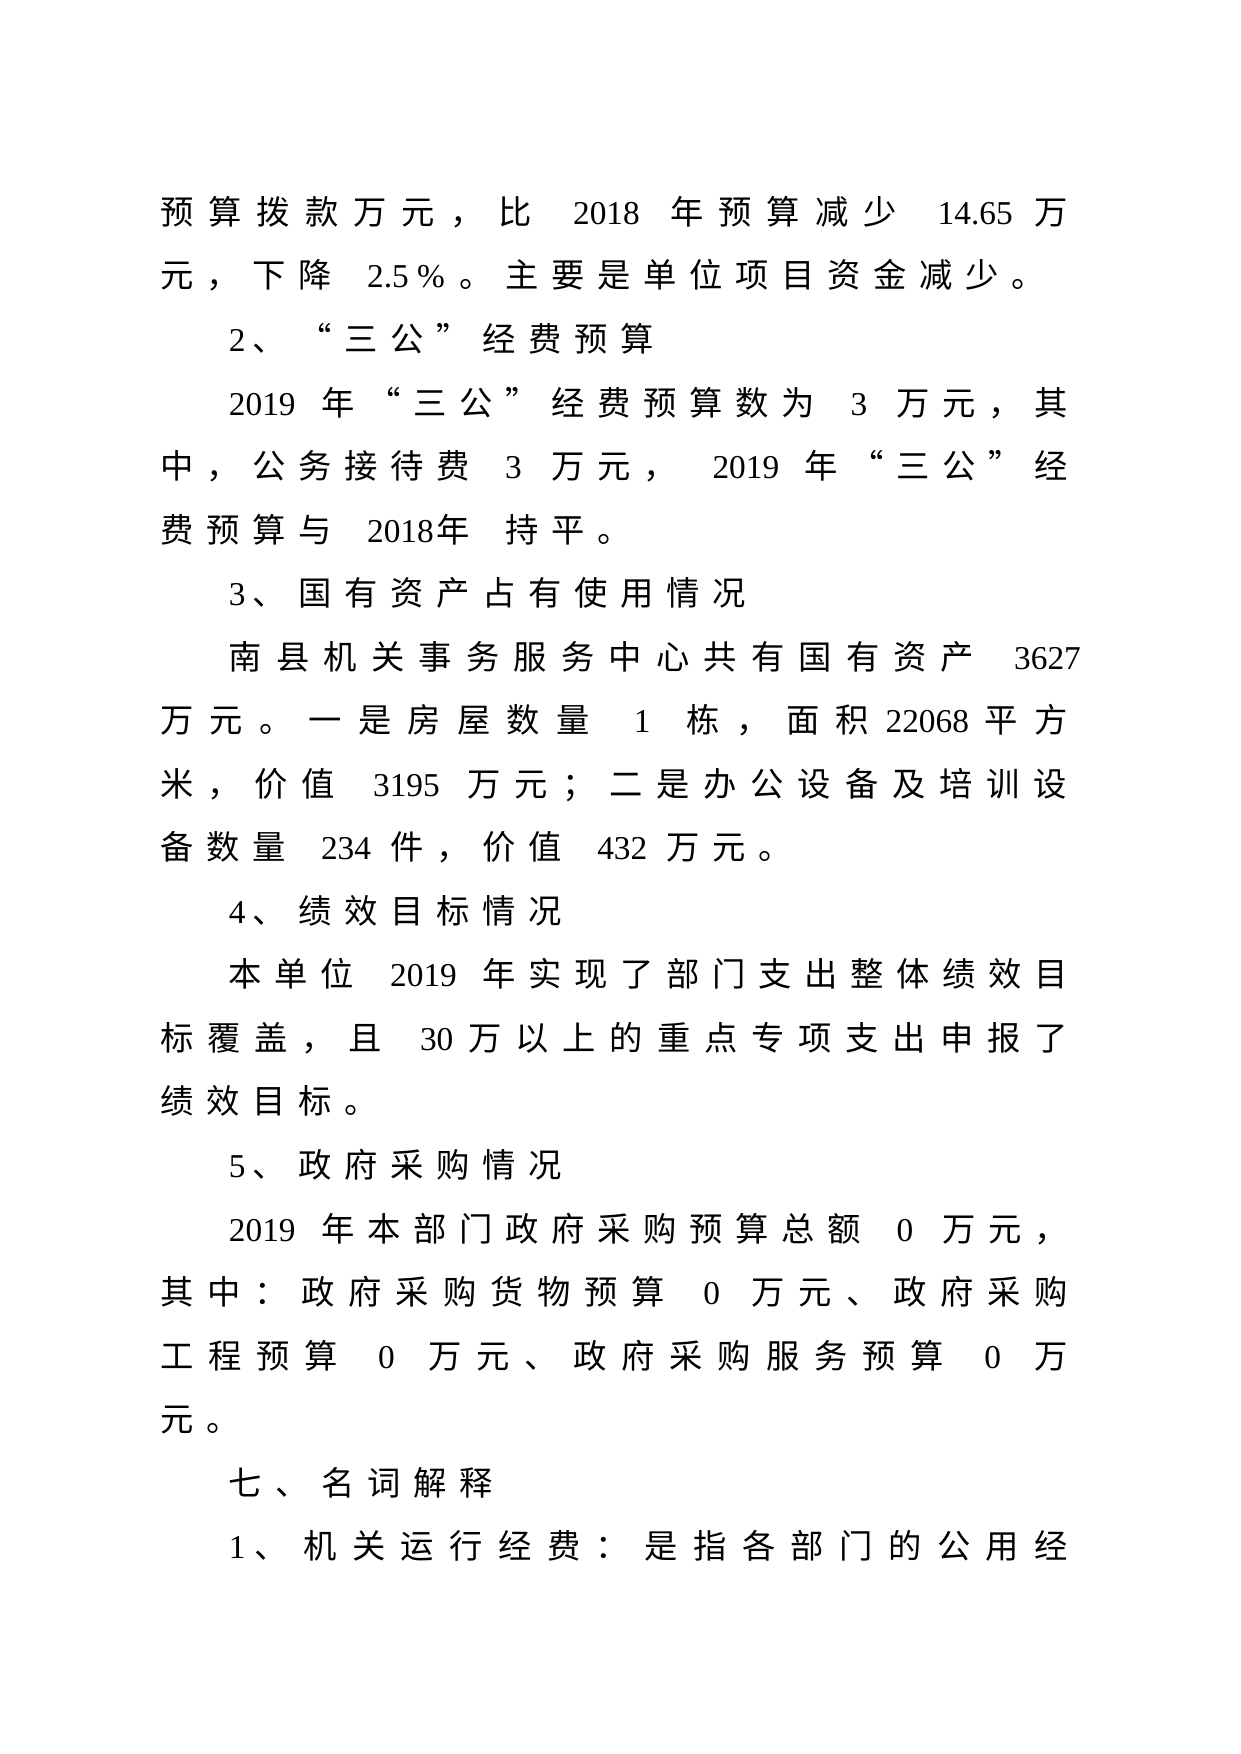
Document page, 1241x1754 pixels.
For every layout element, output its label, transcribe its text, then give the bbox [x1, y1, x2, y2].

text 3、国有资产占有使用情况 [160, 559, 1081, 623]
text 2019 年本部门政府采购预算总额 0 万元，其中：政府采购货物预算 0 万元、政府采购工程预算 0 万元、政府采购服务预算 0 万元。 [160, 1195, 1081, 1449]
text 南县机关事务服务中心共有国有资产 3627 万元。一是房屋数量 1 栋，面积22068 平方米，价值 3195 万元；二是办公设备及培训设备数量 234 件，价值 432万元。 [160, 623, 1081, 877]
text 5、政府采购情况 [160, 1131, 1081, 1195]
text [160, 1512, 1081, 1576]
text 4、绩效目标情况 [160, 877, 1081, 941]
text 2、“三公”经费预算 [160, 305, 1081, 369]
text 本单位 2019 年实现了部门支出整体绩效目标覆盖，且 30 万以上的重点专项支出申报了绩效目标。 [160, 941, 1081, 1131]
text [160, 178, 1081, 305]
text 七、名词解释 [160, 1449, 1081, 1512]
text 2019 年“三公”经费预算数为 3 万元，其中，公务接待费 3 万元， 2019 年“三公”经费预算与 2018年 持平。 [160, 369, 1081, 559]
